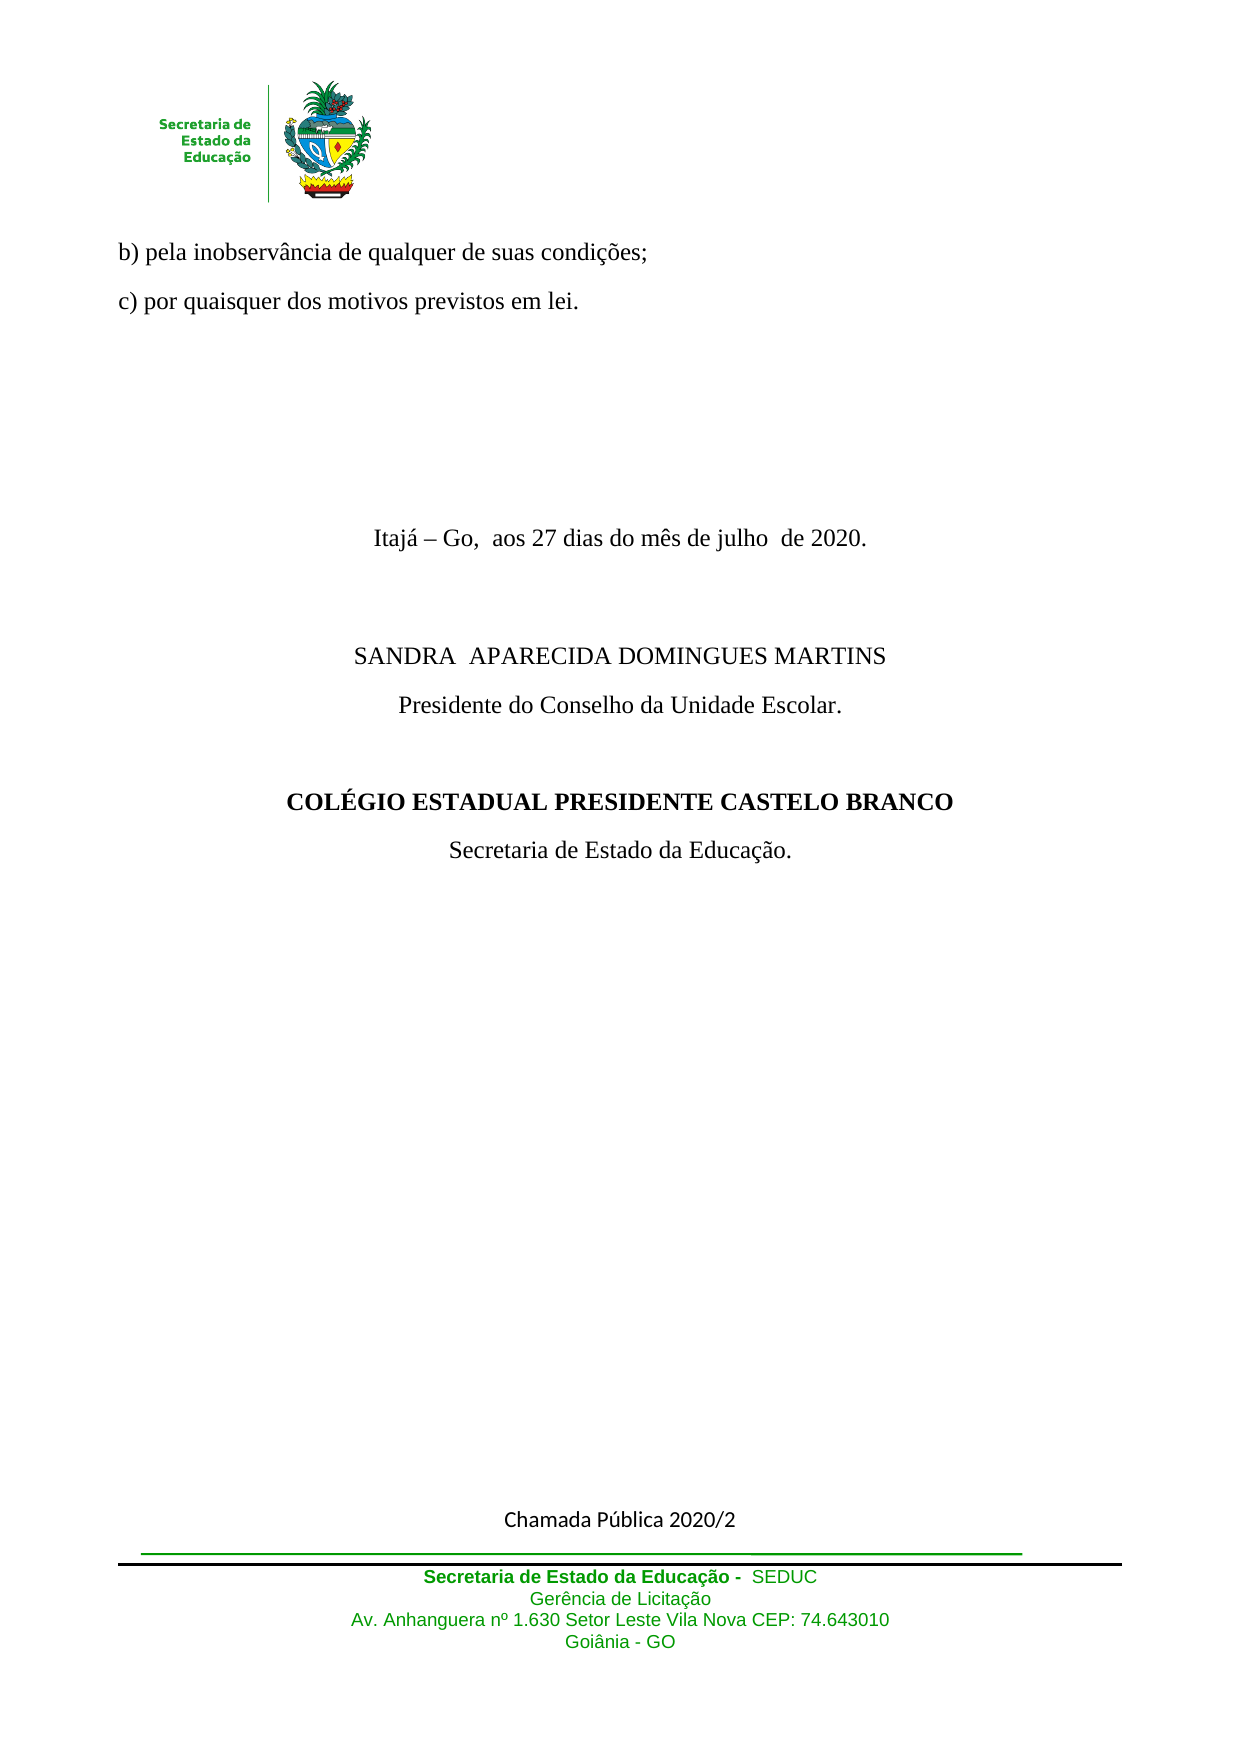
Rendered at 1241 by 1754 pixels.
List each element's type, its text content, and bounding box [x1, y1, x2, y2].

text COLÉGIO ESTADUAL PRESIDENTE CASTELO BRANCO [118, 787, 1122, 816]
text b) pela inobservância de qualquer de suas condições; [118, 237, 1122, 266]
text Presidente do Conselho da Unidade Escolar. [118, 690, 1122, 718]
text Itajá – Go, aos 27 dias do mês de julho de 2020. [118, 523, 1122, 552]
picture [118, 73, 412, 210]
text Secretaria de Estado da Educação. [118, 836, 1122, 864]
text c) por quaisquer dos motivos previstos em lei. [118, 286, 1122, 314]
text SANDRA APARECIDA DOMINGUES MARTINS [118, 641, 1122, 670]
